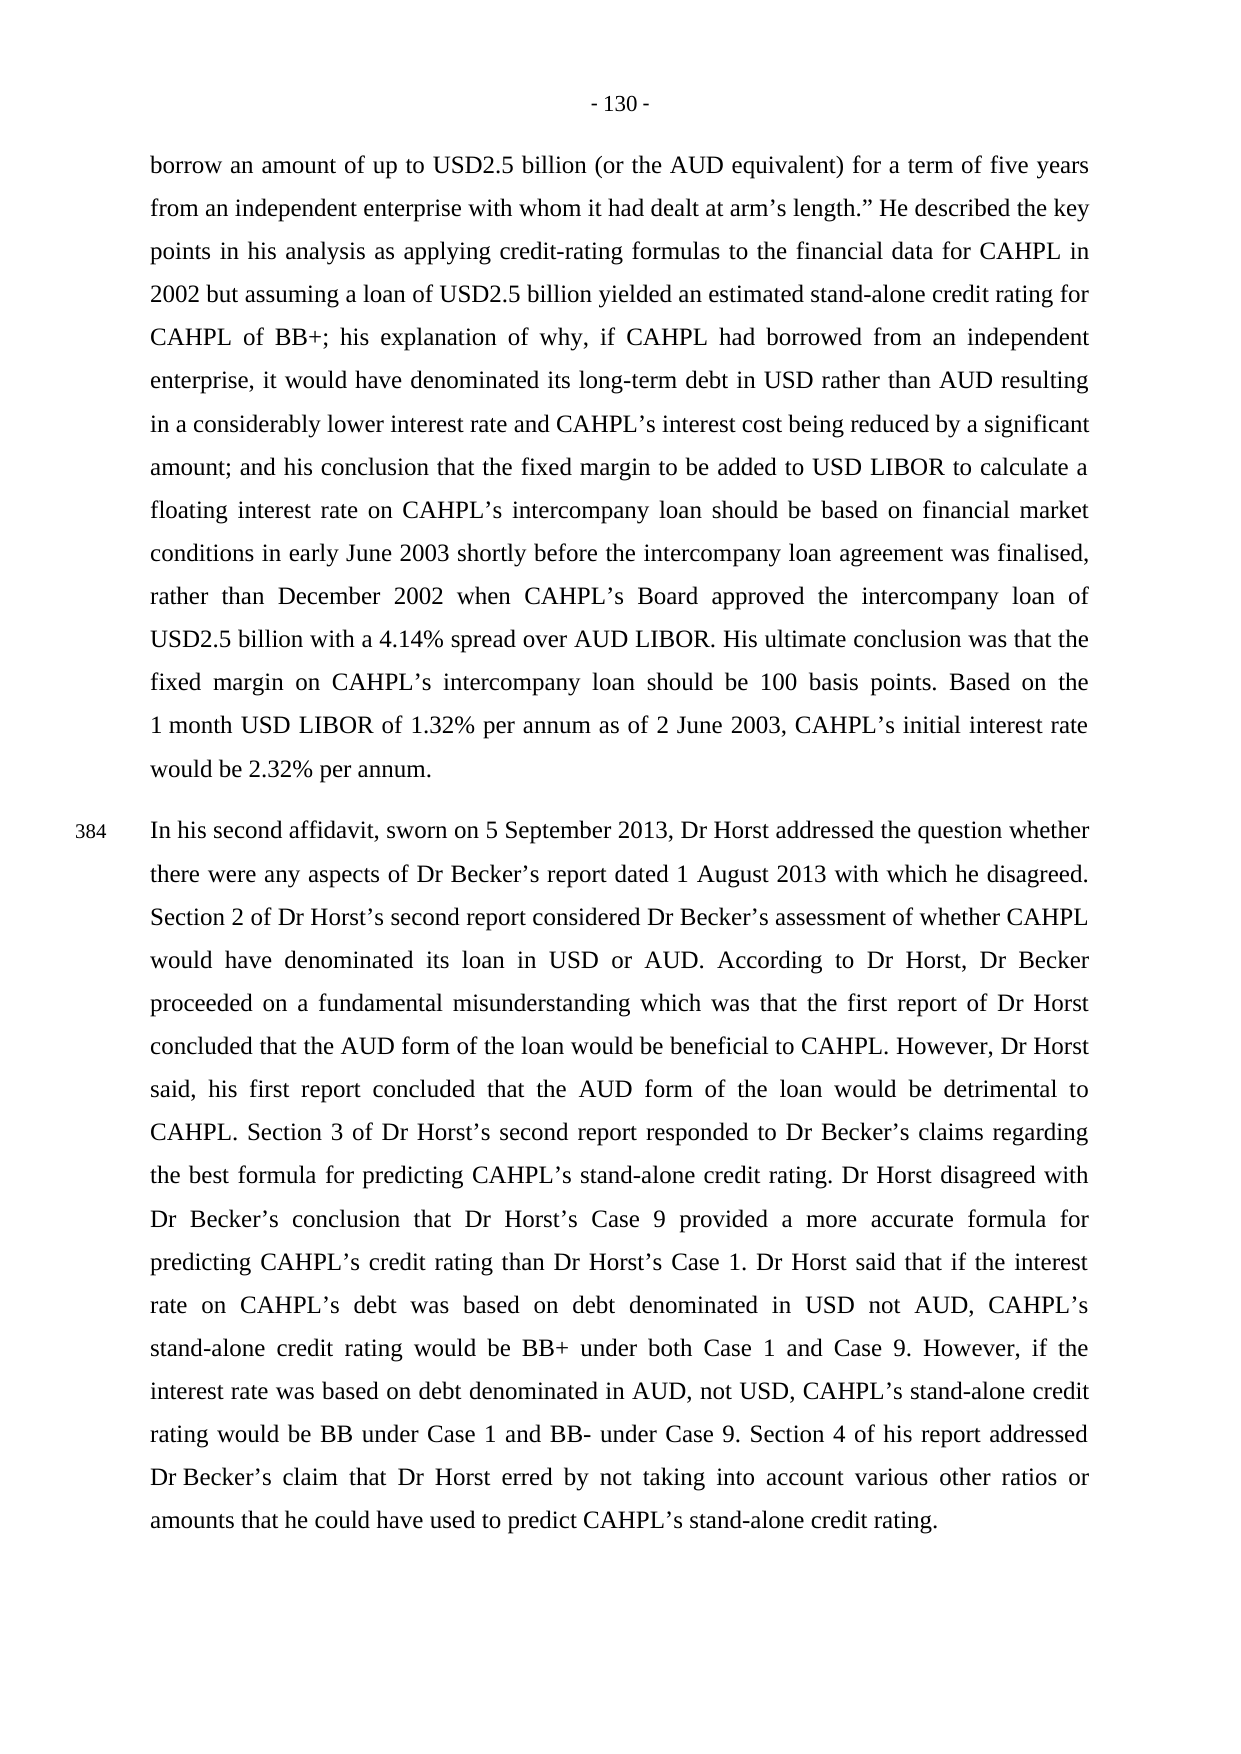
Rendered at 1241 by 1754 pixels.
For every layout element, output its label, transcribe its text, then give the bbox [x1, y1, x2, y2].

text In his second affidavit, sworn on 5 September 2013, Dr Horst addressed the question whether there were any aspects of Dr Becker’s report dated 1 August 2013 with which he disagreed. Section 2 of Dr Horst’s second report considered Dr Becker’s assessment of whether CAHPL would have denominated its loan in USD or AUD. According to Dr Horst, Dr Becker proceeded on a fundamental misunderstanding which was that the first report of Dr Horst concluded that the AUD form of the loan would be beneficial to CAHPL. However, Dr Horst said, his first report concluded that the AUD form of the loan would be detrimental to CAHPL. Section 3 of Dr Horst’s second report responded to Dr Becker’s claims regarding the best formula for predicting CAHPL’s stand-alone credit rating. Dr Horst disagreed with Dr Becker’s conclusion that Dr Horst’s Case 9 provided a more accurate formula for predicting CAHPL’s credit rating than Dr Horst’s Case 1. Dr Horst said that if the interest rate on CAHPL’s debt was based on debt denominated in USD not AUD, CAHPL’s stand-alone credit rating would be BB+ under both Case 1 and Case 9. However, if the interest rate was based on debt denominated in AUD, not USD, CAHPL’s stand-alone credit rating would be BB under Case 1 and BB- under Case 9. Section 4 of his report addressed Dr Becker’s claim that Dr Horst erred by not taking into account various other ratios or amounts that he could have used to predict CAHPL’s stand-alone credit rating. [75, 816, 1090, 1534]
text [75, 150, 1090, 782]
